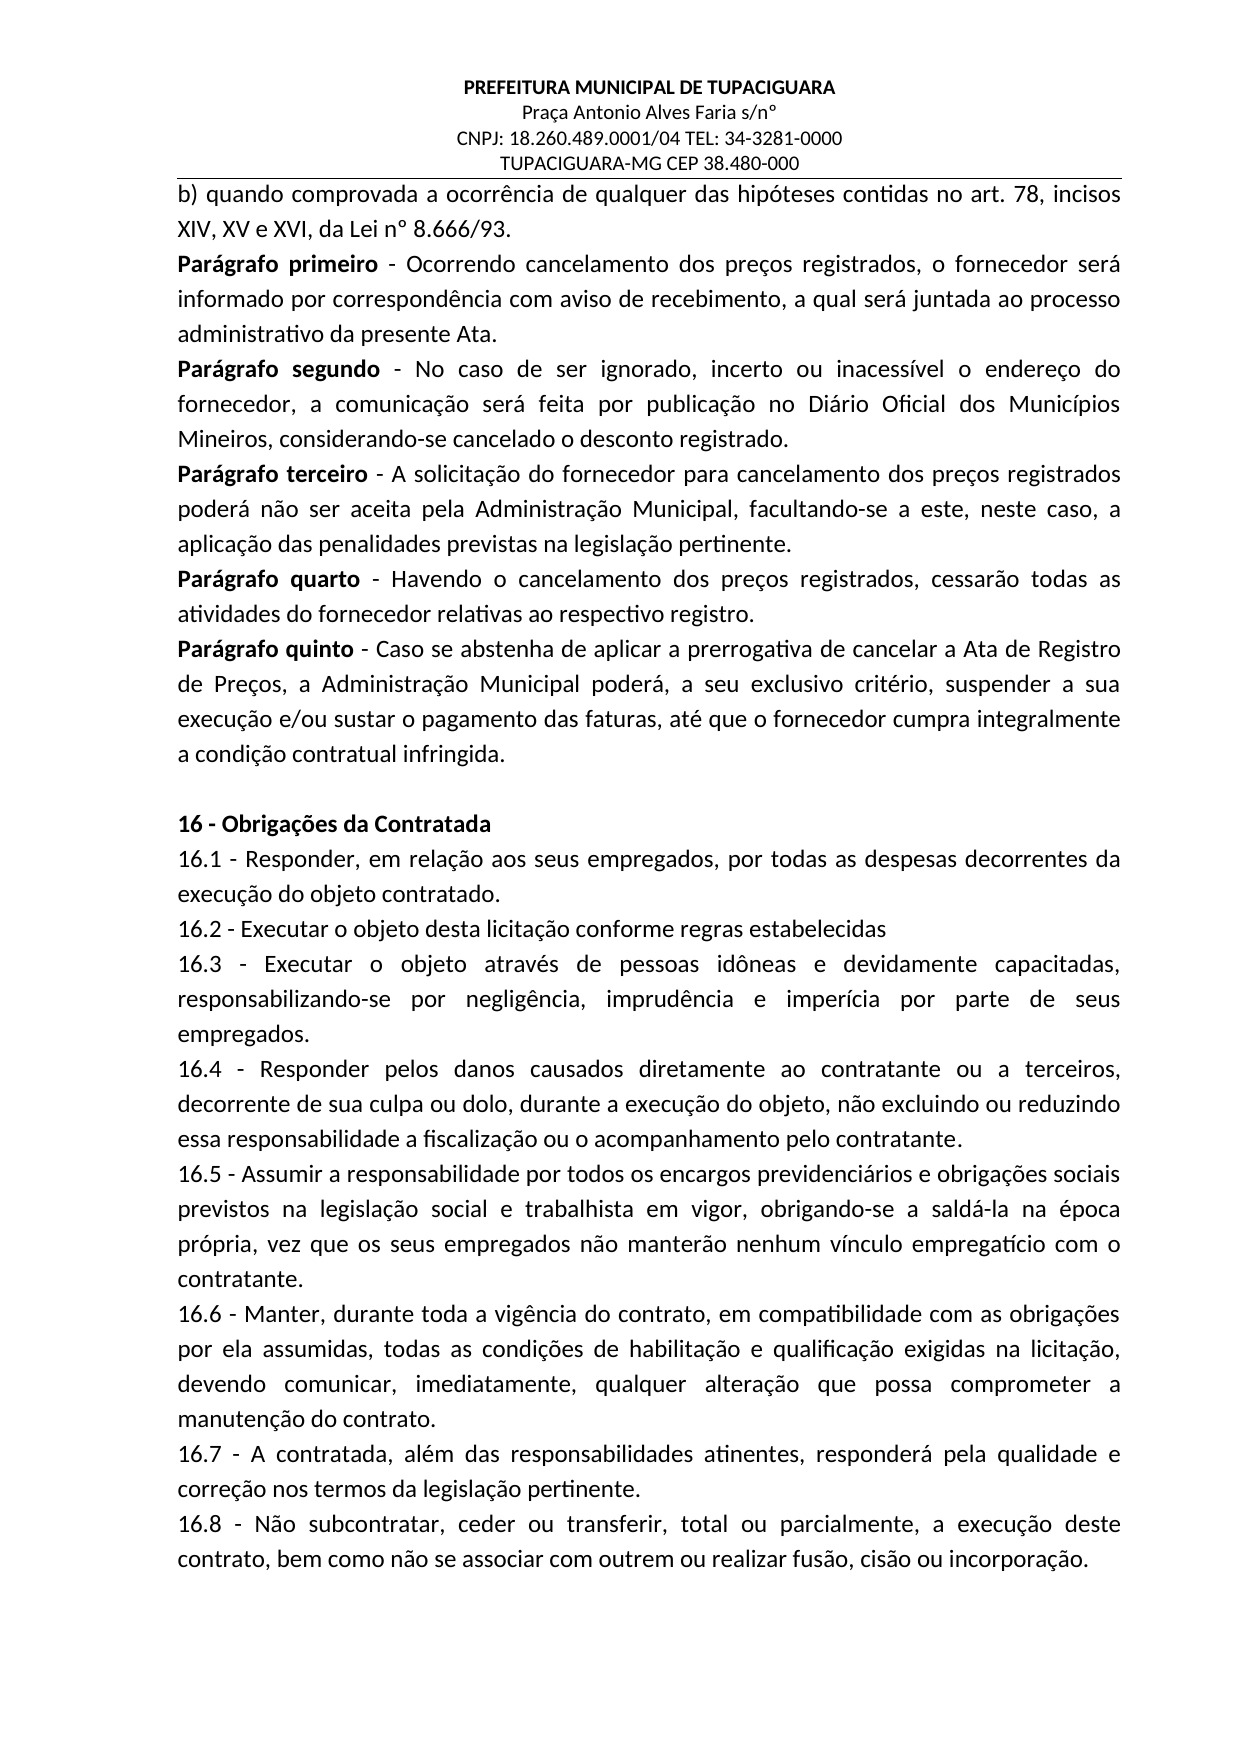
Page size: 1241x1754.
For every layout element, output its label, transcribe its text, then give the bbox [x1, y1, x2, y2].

text 16.3 - Executar o objeto através de pessoas idôneas e devidamente capacitadas, responsabilizando-se por negligência, imprudência e imperícia por parte de seus empregados. [177, 949, 1122, 1049]
text Parágrafo quarto - Havendo o cancelamento dos preços registrados, cessarão todas as atividades do fornecedor relativas ao respectivo registro. [177, 564, 1122, 629]
text Parágrafo quinto - Caso se abstenha de aplicar a prerrogativa de cancelar a Ata de Registro de Preços, a Administração Municipal poderá, a seu exclusivo critério, suspender a sua execução e/ou sustar o pagamento das faturas, até que o fornecedor cumpra integralmente a condição contratual infringida. [177, 634, 1122, 769]
text 16.6 - Manter, durante toda a vigência do contrato, em compatibilidade com as obrigações por ela assumidas, todas as condições de habilitação e qualificação exigidas na licitação, devendo comunicar, imediatamente, qualquer alteração que possa comprometer a manutenção do contrato. [177, 1299, 1122, 1434]
text Parágrafo primeiro - Ocorrendo cancelamento dos preços registrados, o fornecedor será informado por correspondência com aviso de recebimento, a qual será juntada ao processo administrativo da presente Ata. [177, 249, 1122, 349]
list 16.8 - Não subcontratar, ceder ou transferir, total ou parcialmente, a execução deste contrato, bem como não se associar com outrem ou realizar fusão, cisão ou incorporação. [177, 1509, 1122, 1574]
text 16.5 - Assumir a responsabilidade por todos os encargos previdenciários e obrigações sociais previstos na legislação social e trabalhista em vigor, obrigando-se a saldá-la na época própria, vez que os seus empregados não manterão nenhum vínculo empregatício com o contratante. [177, 1159, 1122, 1294]
text 16.1 - Responder, em relação aos seus empregados, por todas as despesas decorrentes da execução do objeto contratado. [177, 844, 1122, 909]
text 16 - Obrigações da Contratada [177, 809, 1122, 839]
text Parágrafo segundo - No caso de ser ignorado, incerto ou inacessível o endereço do fornecedor, a comunicação será feita por publicação no Diário Oficial dos Municípios Mineiros, considerando-se cancelado o desconto registrado. [177, 354, 1122, 454]
text 16.4 - Responder pelos danos causados diretamente ao contratante ou a terceiros, decorrente de sua culpa ou dolo, durante a execução do objeto, não excluindo ou reduzindo essa responsabilidade a fiscalização ou o acompanhamento pelo contratante. [177, 1054, 1122, 1154]
text 16.7 - A contratada, além das responsabilidades atinentes, responderá pela qualidade e correção nos termos da legislação pertinente. [177, 1439, 1122, 1504]
text Parágrafo terceiro - A solicitação do fornecedor para cancelamento dos preços registrados poderá não ser aceita pela Administração Municipal, facultando-se a este, neste caso, a aplicação das penalidades previstas na legislação pertinente. [177, 459, 1122, 559]
text b) quando comprovada a ocorrência de qualquer das hipóteses contidas no art. 78, incisos XIV, XV e XVI, da Lei nº 8.666/93. [177, 179, 1122, 244]
text 16.2 - Executar o objeto desta licitação conforme regras estabelecidas [177, 914, 1122, 944]
